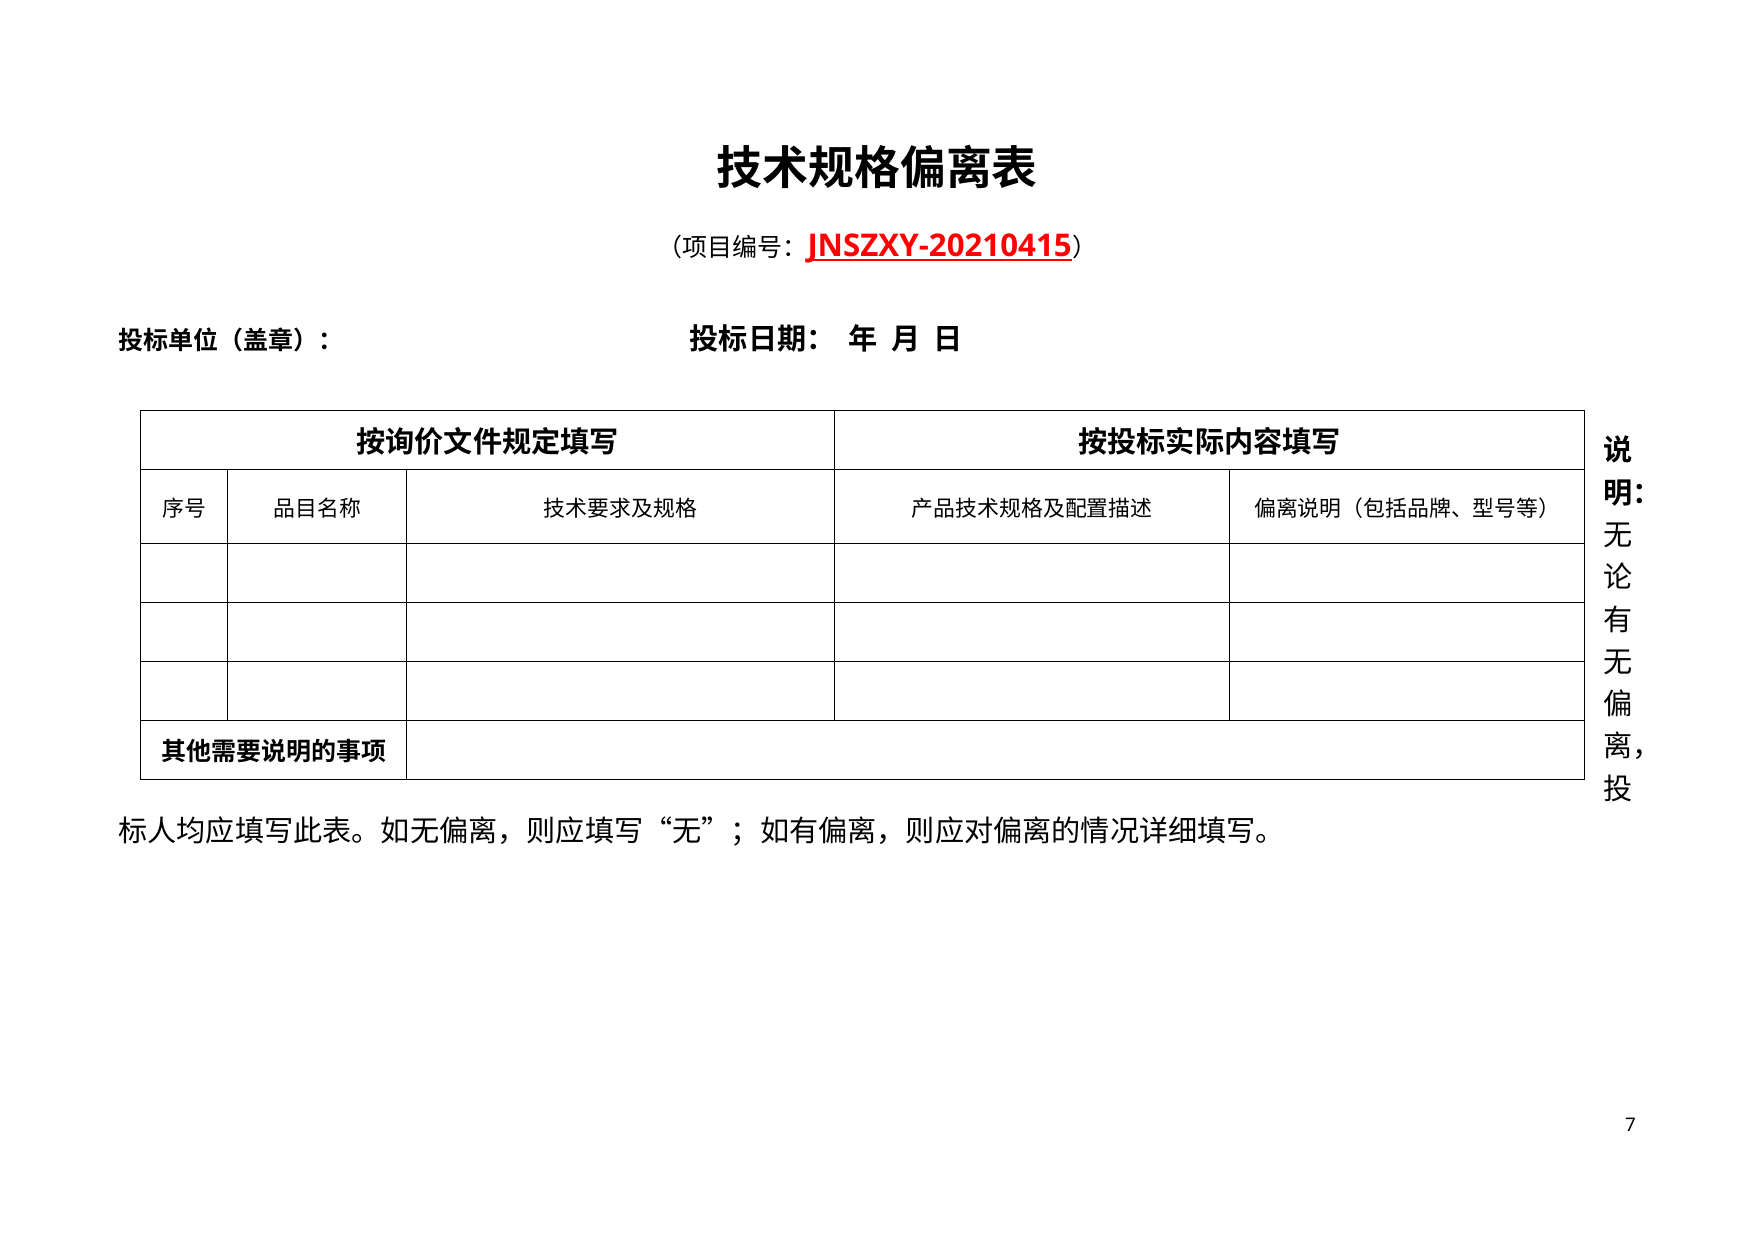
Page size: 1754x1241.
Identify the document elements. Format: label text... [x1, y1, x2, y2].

table_cell [835, 544, 1229, 602]
table_cell 偏离说明（包括品牌、型号等） [1230, 470, 1584, 543]
text 技术规格偏离表 [118, 148, 1636, 193]
table_cell 其他需要说明的事项 [141, 721, 406, 779]
table_cell [1230, 544, 1584, 602]
table_cell 品目名称 [228, 470, 406, 543]
table_cell [835, 603, 1229, 661]
table_cell [407, 662, 834, 720]
table_cell [228, 662, 406, 720]
table_cell [141, 603, 227, 661]
table_header 按投标实际内容填写 [835, 411, 1584, 469]
text 说明：无论有无偏离，投标人均应填写此表。如无偏离，则应填写“无”；如有偏离，则应对偏离的情况详细填写。 [118, 427, 1636, 850]
table_cell [228, 603, 406, 661]
table_cell [407, 721, 1584, 779]
table_cell [141, 544, 227, 602]
text 投标单位（盖章）： 投标日期： 年 月 日 [118, 316, 1636, 358]
table_cell [407, 544, 834, 602]
table_cell 产品技术规格及配置描述 [835, 470, 1229, 543]
table_cell [407, 603, 834, 661]
table_cell [141, 662, 227, 720]
table_cell 技术要求及规格 [407, 470, 834, 543]
table_cell [228, 544, 406, 602]
table_cell 序号 [141, 470, 227, 543]
table_cell [1230, 662, 1584, 720]
text （项目编号：JNSZXY-20210415） [118, 223, 1636, 265]
table_cell [835, 662, 1229, 720]
table_cell [1230, 603, 1584, 661]
table_header 按询价文件规定填写 [141, 411, 834, 469]
